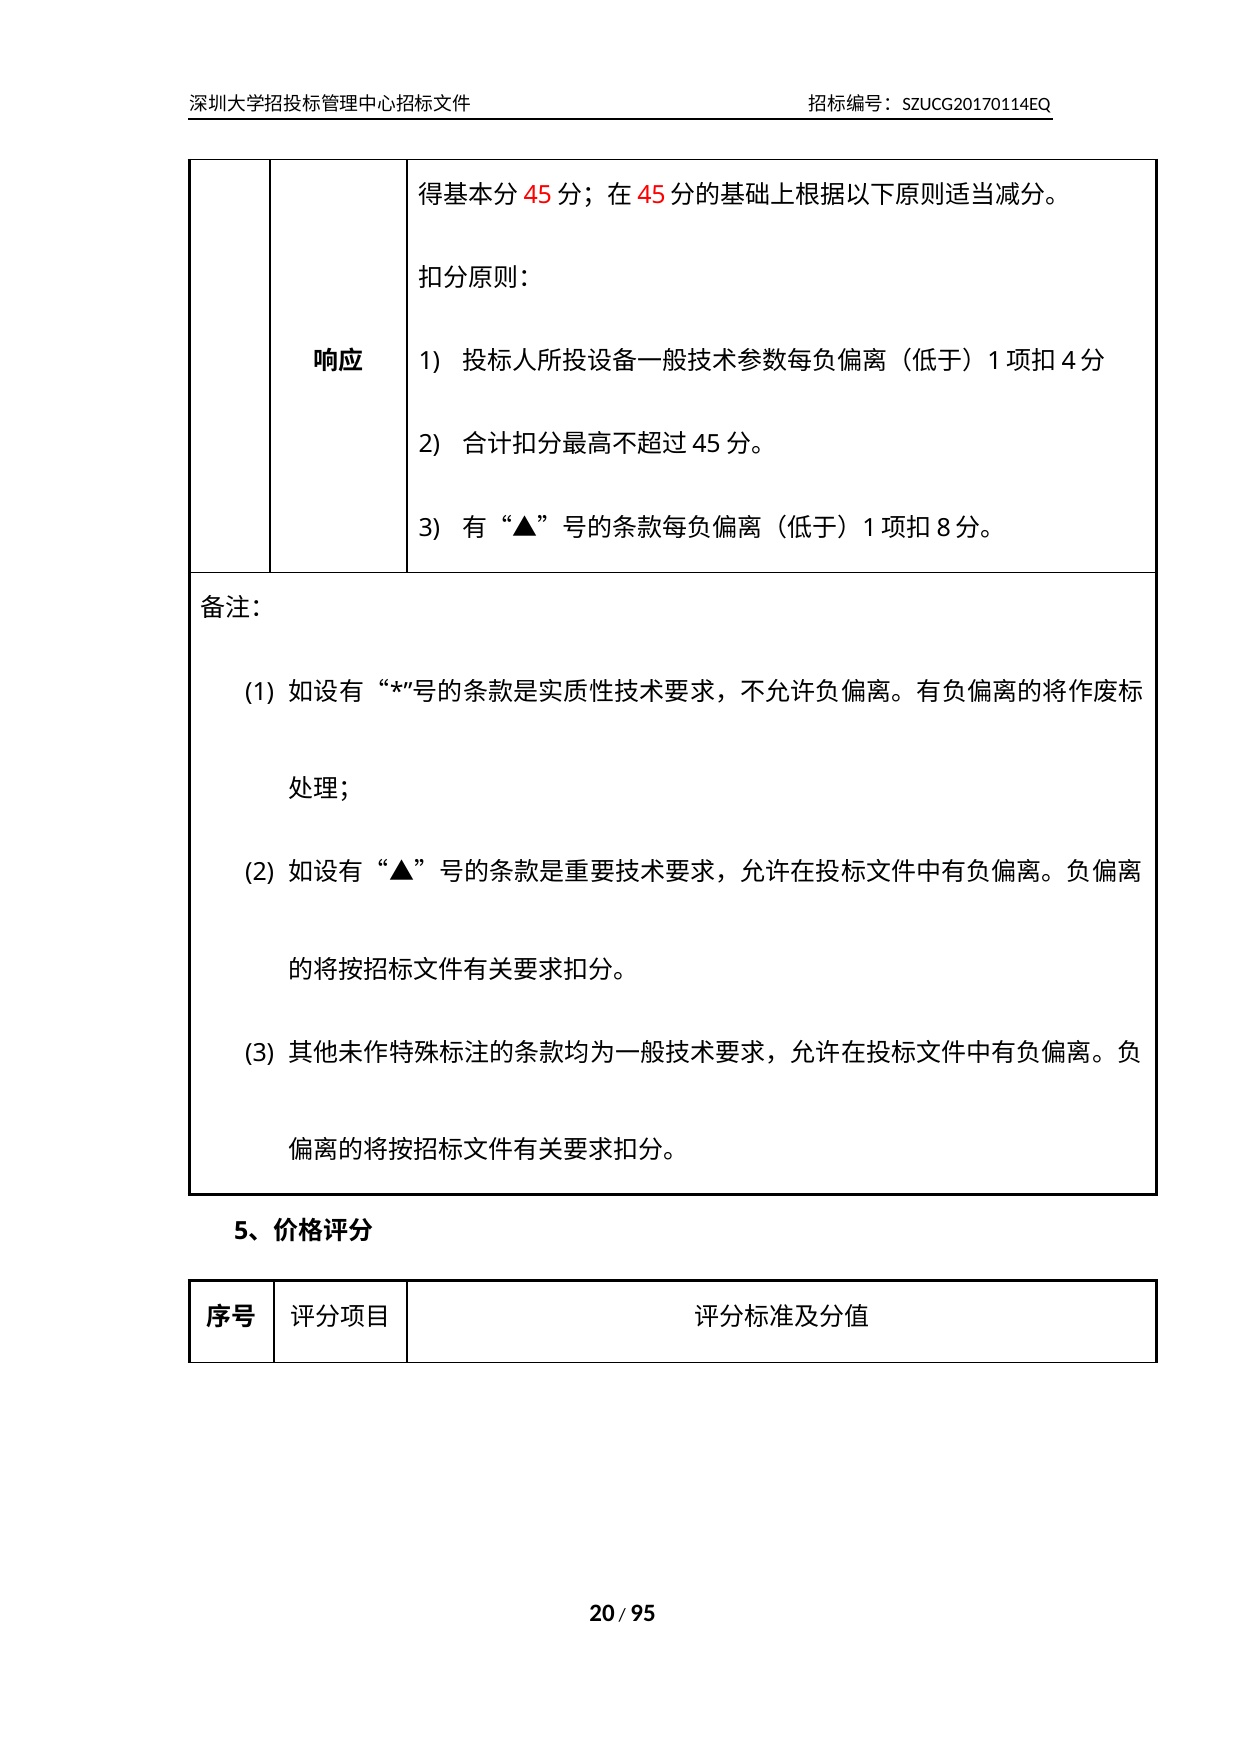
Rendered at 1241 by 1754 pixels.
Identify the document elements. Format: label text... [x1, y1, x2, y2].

table_cell 1 [191, 160, 269, 572]
table_header 评分标准及分值 [408, 1282, 1155, 1361]
table_header 评分项目 [275, 1282, 406, 1361]
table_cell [408, 160, 1155, 572]
table_cell 备注： 如设有“*”号的条款是实质性技术要求，不允许负偏离。有负偏离的将作废标处理； 如设有“▲”号的条款是重要技术要求，允许在投标文件中有负偏离。负偏离的将按招标文件有关要求扣分。 其他未作特殊标注的条款均为一般技术要求，允许在投标文件中有负偏离。负偏离的将按招标文件有关要求扣分。 [191, 573, 1155, 1193]
table_header 序号 [191, 1282, 273, 1361]
text 5、价格评分 [234, 1196, 1053, 1261]
table_cell 技术参数响应 [271, 160, 406, 572]
